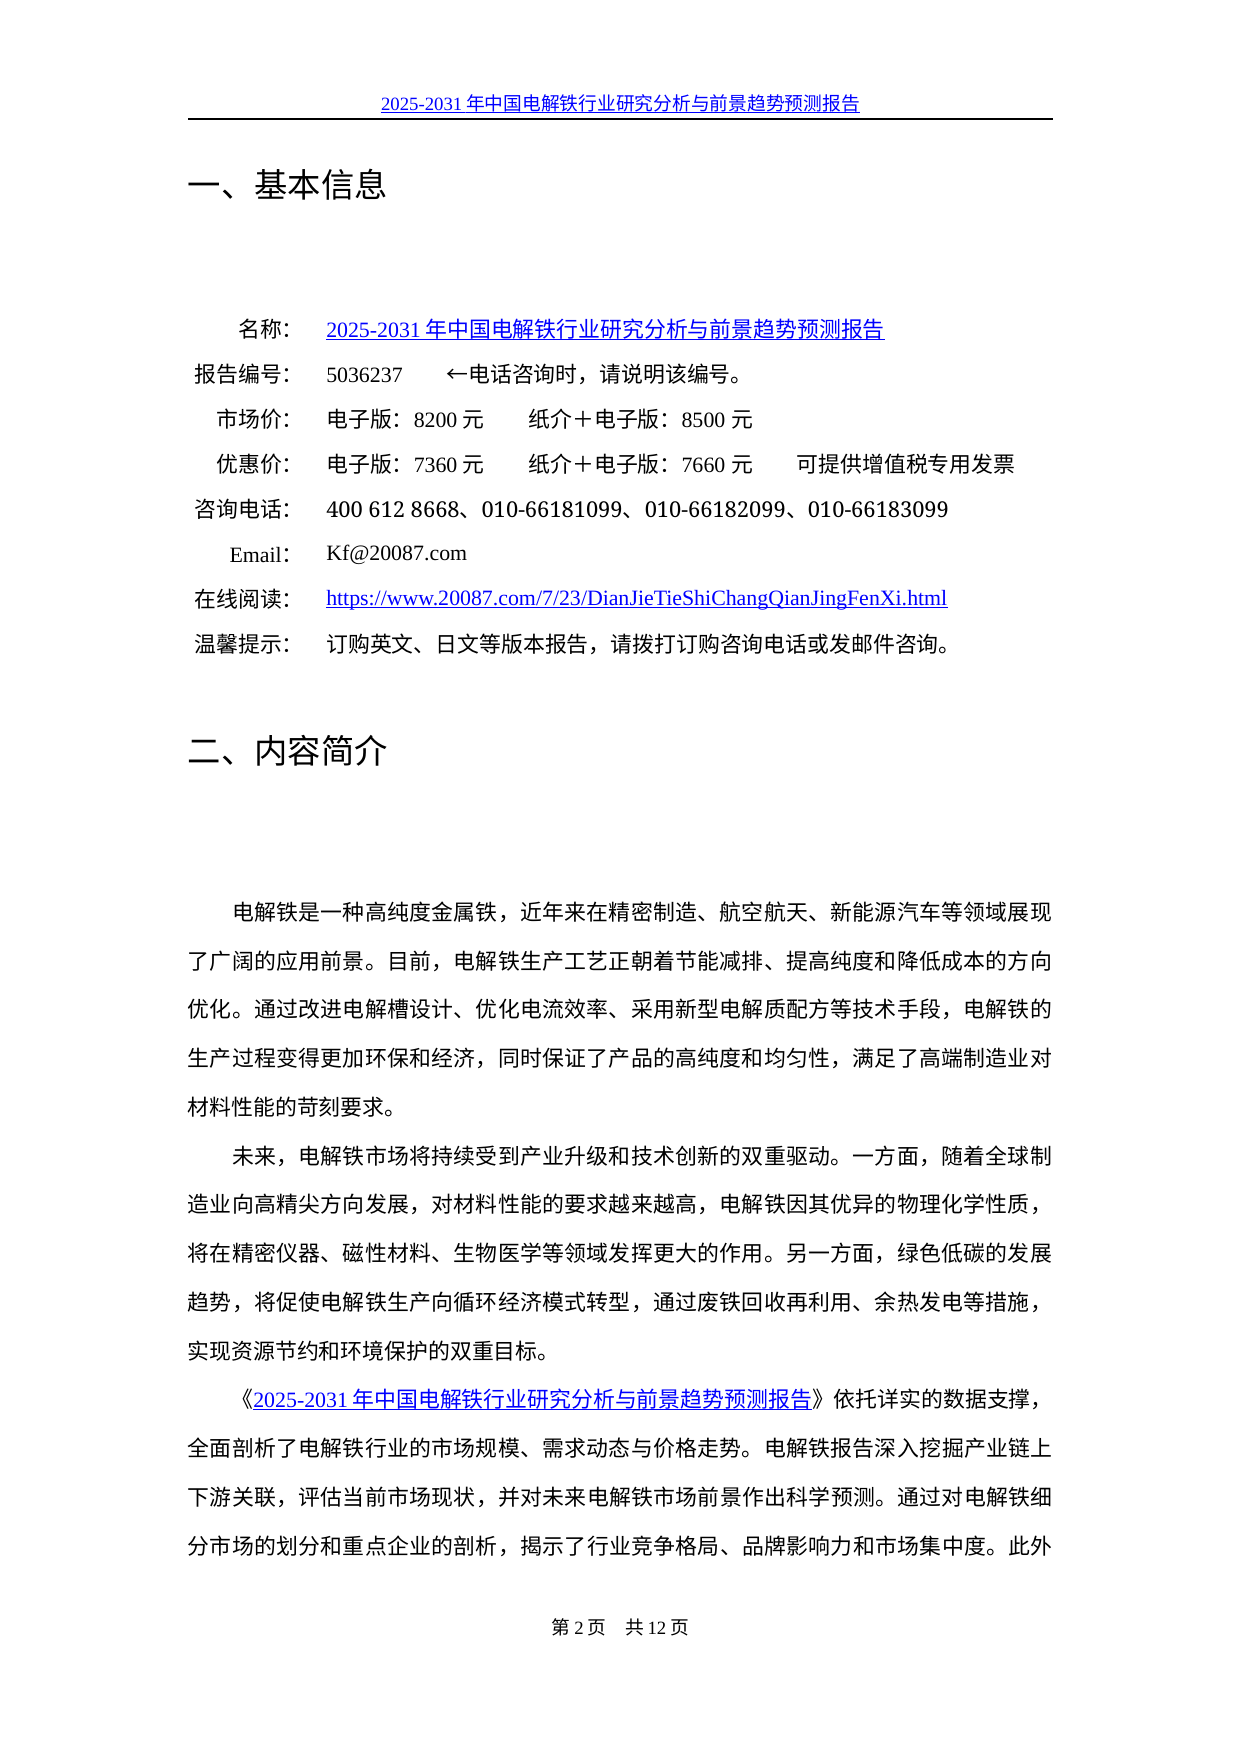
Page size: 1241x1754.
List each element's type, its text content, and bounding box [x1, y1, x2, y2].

table_cell Kf@20087.com [315, 537, 1073, 582]
table_cell 400 612 8668、010-66181099、010-66182099、010-66183099 [315, 492, 1073, 537]
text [187, 894, 1053, 1561]
table_cell 5036237 ←电话咨询时，请说明该编号。 [315, 357, 1073, 402]
table_header 名称： [167, 312, 315, 357]
table_cell 订购英文、日文等版本报告，请拨打订购咨询电话或发邮件咨询。 [315, 627, 1073, 672]
table_cell 市场价： [167, 402, 315, 447]
table_cell 电子版：8200 元 纸介＋电子版：8500 元 [315, 402, 1073, 447]
title 二、内容简介 [187, 717, 1053, 782]
table_cell [315, 582, 1073, 627]
table_cell 咨询电话： [167, 492, 315, 537]
table_cell 报告编号： [167, 357, 315, 402]
table_cell 温馨提示： [167, 627, 315, 672]
table_cell Email： [167, 537, 315, 582]
table_header 2025-2031年中国电解铁行业研究分析与前景趋势预测报告 [315, 312, 1073, 357]
title 一、基本信息 [187, 150, 1053, 215]
table_cell 电子版：7360 元 纸介＋电子版：7660 元 可提供增值税专用发票 [315, 447, 1073, 492]
table_cell 优惠价： [167, 447, 315, 492]
table_cell 在线阅读： [167, 582, 315, 627]
